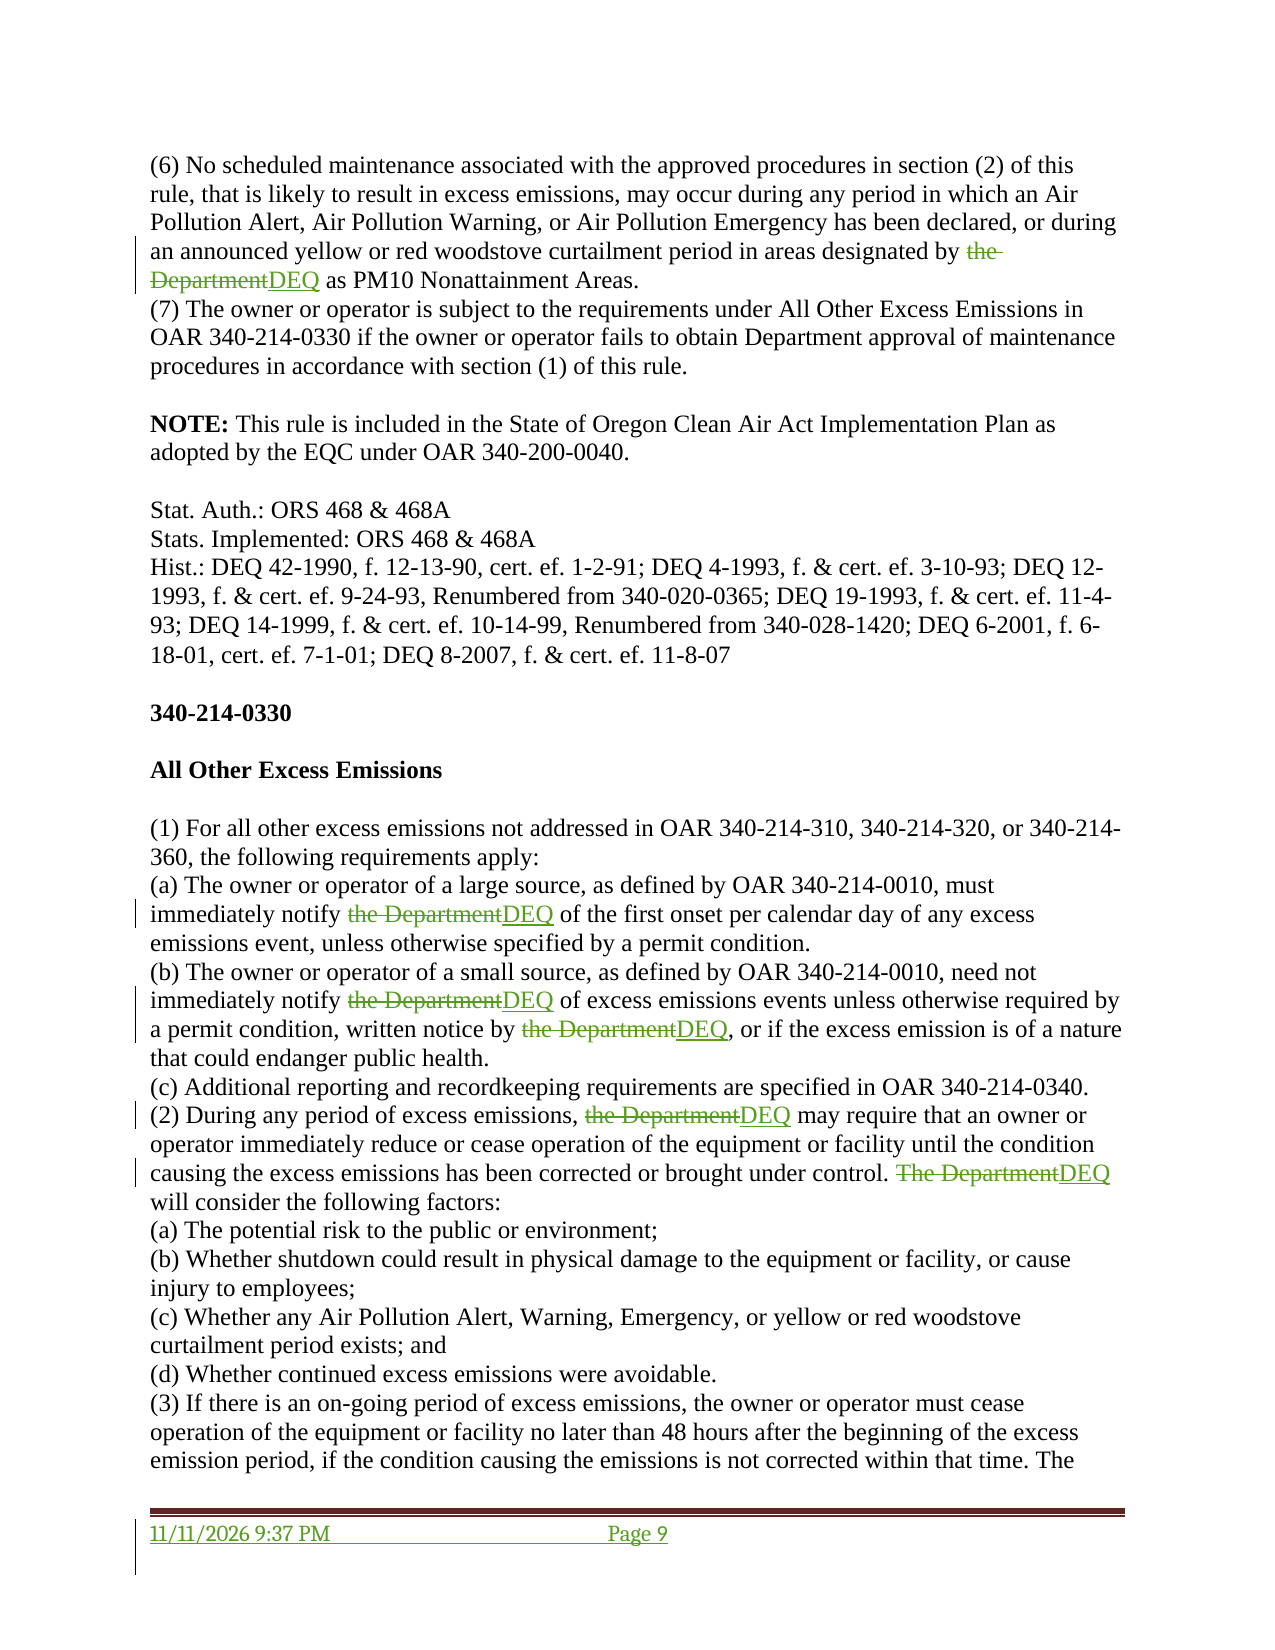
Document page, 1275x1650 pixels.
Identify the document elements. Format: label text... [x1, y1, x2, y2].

text (1) For all other excess emissions not addressed in OAR 340-214-310, 340-214-320, or 340-214-360, the following requirements apply: [150, 813, 1125, 871]
text (b) The owner or operator of a small source, as defined by OAR 340-214-0010, need not immediately notify of excess emissions events unless otherwise required by a permit condition, written notice by , or if the excess emission is of a nature that could endanger public health. [150, 957, 1125, 1072]
text (a) The owner or operator of a large source, as defined by OAR 340-214-0010, must immediately notify of the first onset per calendar day of any excess emissions event, unless otherwise specified by a permit condition. [150, 871, 1125, 957]
text (2) During any period of excess emissions, may require that an owner or operator immediately reduce or cease operation of the equipment or facility until the condition causing the excess emissions has been corrected or brought under control. will consider the following factors: [150, 1101, 1125, 1216]
text NOTE: This rule is included in the State of Oregon Clean Air Act Implementation Plan as adopted by the EQC under OAR 340-200-0040. [150, 409, 1125, 466]
text All Other Excess Emissions [150, 756, 1125, 784]
text (c) Whether any Air Pollution Alert, Warning, Emergency, or yellow or red woodstove curtailment period exists; and [150, 1302, 1125, 1359]
text (7) The owner or operator is subject to the requirements under All Other Excess Emissions in OAR 340-214-0330 if the owner or operator fails to obtain Department approval of maintenance procedures in accordance with section (1) of this rule. [150, 294, 1125, 380]
text (d) Whether continued excess emissions were avoidable. [150, 1359, 1125, 1388]
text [150, 1388, 1125, 1474]
text Stat. Auth.: ORS 468 & 468A Stats. Implemented: ORS 468 & 468A Hist.: DEQ 42-1990, f. 12-13-90, cert. ef. 1-2-91; DEQ 4-1993, f. & cert. ef. 3-10-93; DEQ 12-1993, f. & cert. ef. 9-24-93, Renumbered from 340-020-0365; DEQ 19-1993, f. & cert. ef. 11-4-93; DEQ 14-1999, f. & cert. ef. 10-14-99, Renumbered from 340-028-1420; DEQ 6-2001, f. 6-18-01, cert. ef. 7-1-01; DEQ 8-2007, f. & cert. ef. 11-8-07 [150, 495, 1125, 669]
text (6) No scheduled maintenance associated with the approved procedures in section (2) of this rule, that is likely to result in excess emissions, may occur during any period in which an Air Pollution Alert, Air Pollution Warning, or Air Pollution Emergency has been declared, or during an announced yellow or red woodstove curtailment period in areas designated by as PM10 Nonattainment Areas. [150, 150, 1125, 294]
text (a) The potential risk to the public or environment; [150, 1216, 1125, 1244]
text (b) Whether shutdown could result in physical damage to the equipment or facility, or cause injury to employees; [150, 1244, 1125, 1302]
text 340-214-0330 [150, 698, 1125, 727]
text (c) Additional reporting and recordkeeping requirements are specified in OAR 340-214-0340. [150, 1072, 1125, 1101]
